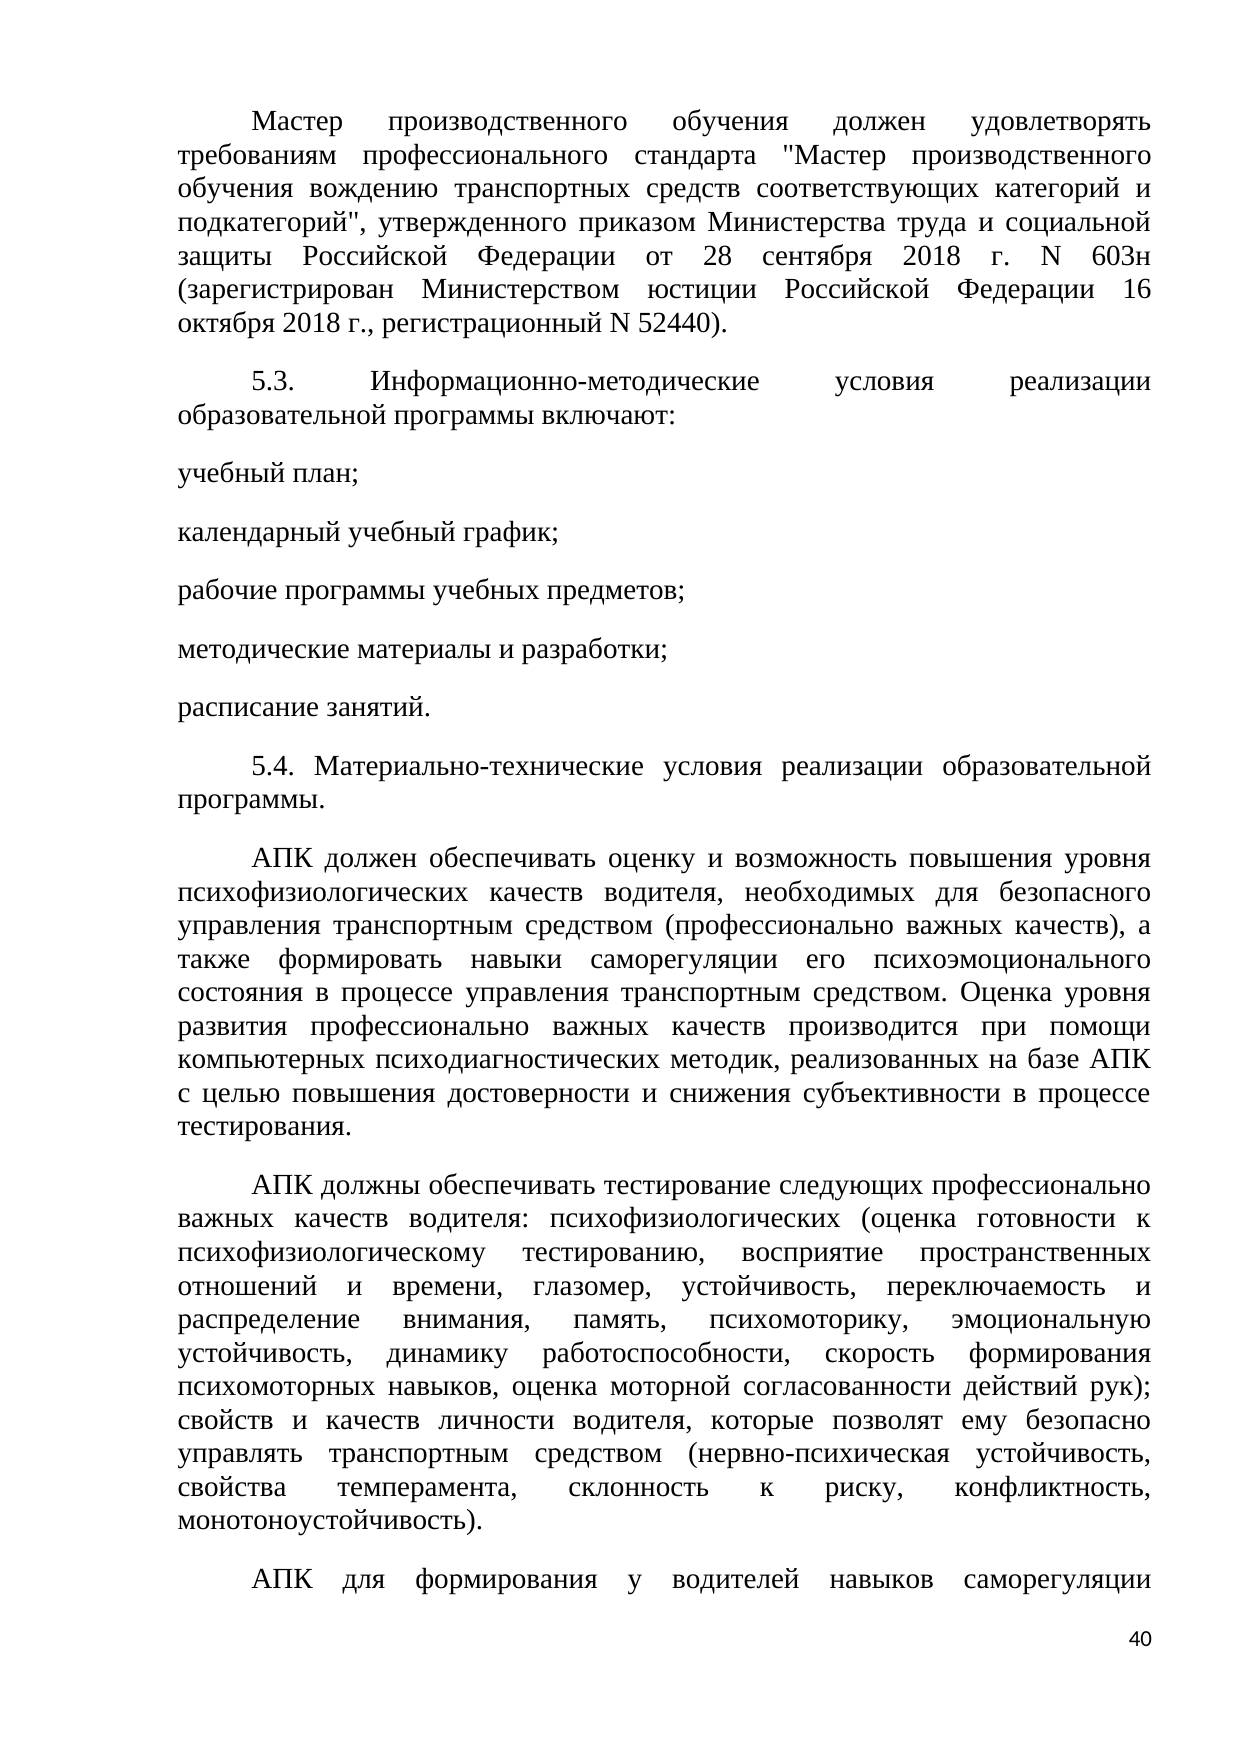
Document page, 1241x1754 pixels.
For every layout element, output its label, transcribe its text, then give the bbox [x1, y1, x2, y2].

text расписание занятий. [177, 689, 1152, 723]
text 5.4. Материально-технические условия реализации образовательной программы. [177, 748, 1152, 815]
text учебный план; [177, 455, 1152, 489]
text рабочие программы учебных предметов; [177, 572, 1152, 606]
text АПК должен обеспечивать оценку и возможность повышения уровня психофизиологических качеств водителя, необходимых для безопасного управления транспортным средством (профессионально важных качеств), а также формировать навыки саморегуляции его психоэмоционального состояния в процессе управления транспортным средством. Оценка уровня развития профессионально важных качеств производится при помощи компьютерных психодиагностических методик, реализованных на базе АПК с целью повышения достоверности и снижения субъективности в процессе тестирования. [177, 840, 1152, 1142]
text Мастер производственного обучения должен удовлетворять требованиям профессионального стандарта "Мастер производственного обучения вождению транспортных средств соответствующих категорий и подкатегорий", утвержденного приказом Министерства труда и социальной защиты Российской Федерации от 28 сентября 2018 г. N 603н (зарегистрирован Министерством юстиции Российской Федерации 16 октября 2018 г., регистрационный N 52440). [177, 103, 1152, 338]
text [177, 1561, 1152, 1594]
text методические материалы и разработки; [177, 631, 1152, 664]
text календарный учебный график; [177, 514, 1152, 547]
text 5.3. Информационно-методические условия реализации образовательной программы включают: [177, 363, 1152, 430]
text АПК должны обеспечивать тестирование следующих профессионально важных качеств водителя: психофизиологических (оценка готовности к психофизиологическому тестированию, восприятие пространственных отношений и времени, глазомер, устойчивость, переключаемость и распределение внимания, память, психомоторику, эмоциональную устойчивость, динамику работоспособности, скорость формирования психомоторных навыков, оценка моторной согласованности действий рук); свойств и качеств личности водителя, которые позволят ему безопасно управлять транспортным средством (нервно-психическая устойчивость, свойства темперамента, склонность к риску, конфликтность, монотоноустойчивость). [177, 1167, 1152, 1536]
